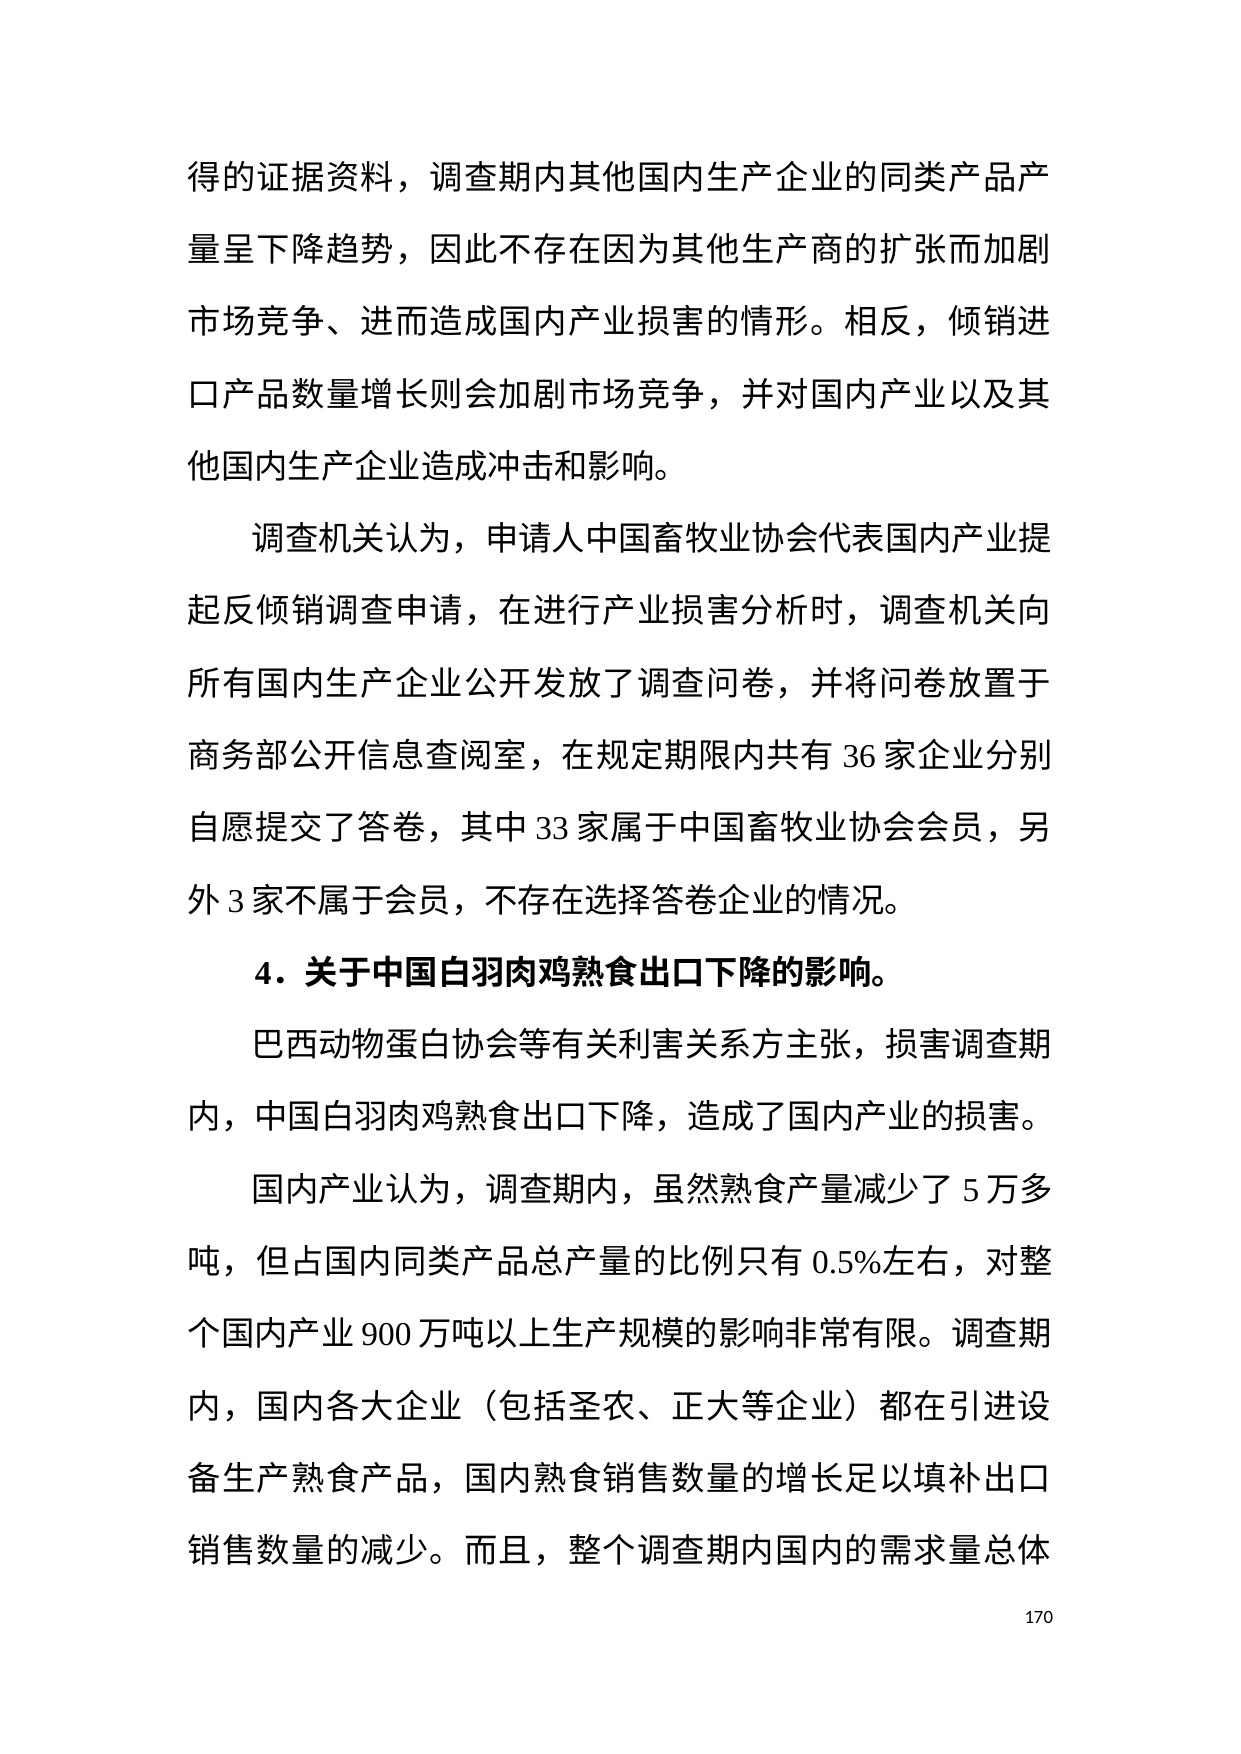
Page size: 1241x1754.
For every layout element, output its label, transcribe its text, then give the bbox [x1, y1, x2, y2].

text 调查机关认为，申请人中国畜牧业协会代表国内产业提起反倾销调查申请，在进行产业损害分析时，调查机关向所有国内生产企业公开发放了调查问卷，并将问卷放置于商务部公开信息查阅室，在规定期限内共有36家企业分别自愿提交了答卷，其中33家属于中国畜牧业协会会员，另外3家不属于会员，不存在选择答卷企业的情况。 [187, 512, 1053, 922]
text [187, 151, 1053, 488]
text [187, 1163, 1053, 1572]
text 4．关于中国白羽肉鸡熟食出口下降的影响。 [187, 946, 1053, 994]
text 巴西动物蛋白协会等有关利害关系方主张，损害调查期内，中国白羽肉鸡熟食出口下降，造成了国内产业的损害。 [187, 1018, 1053, 1138]
